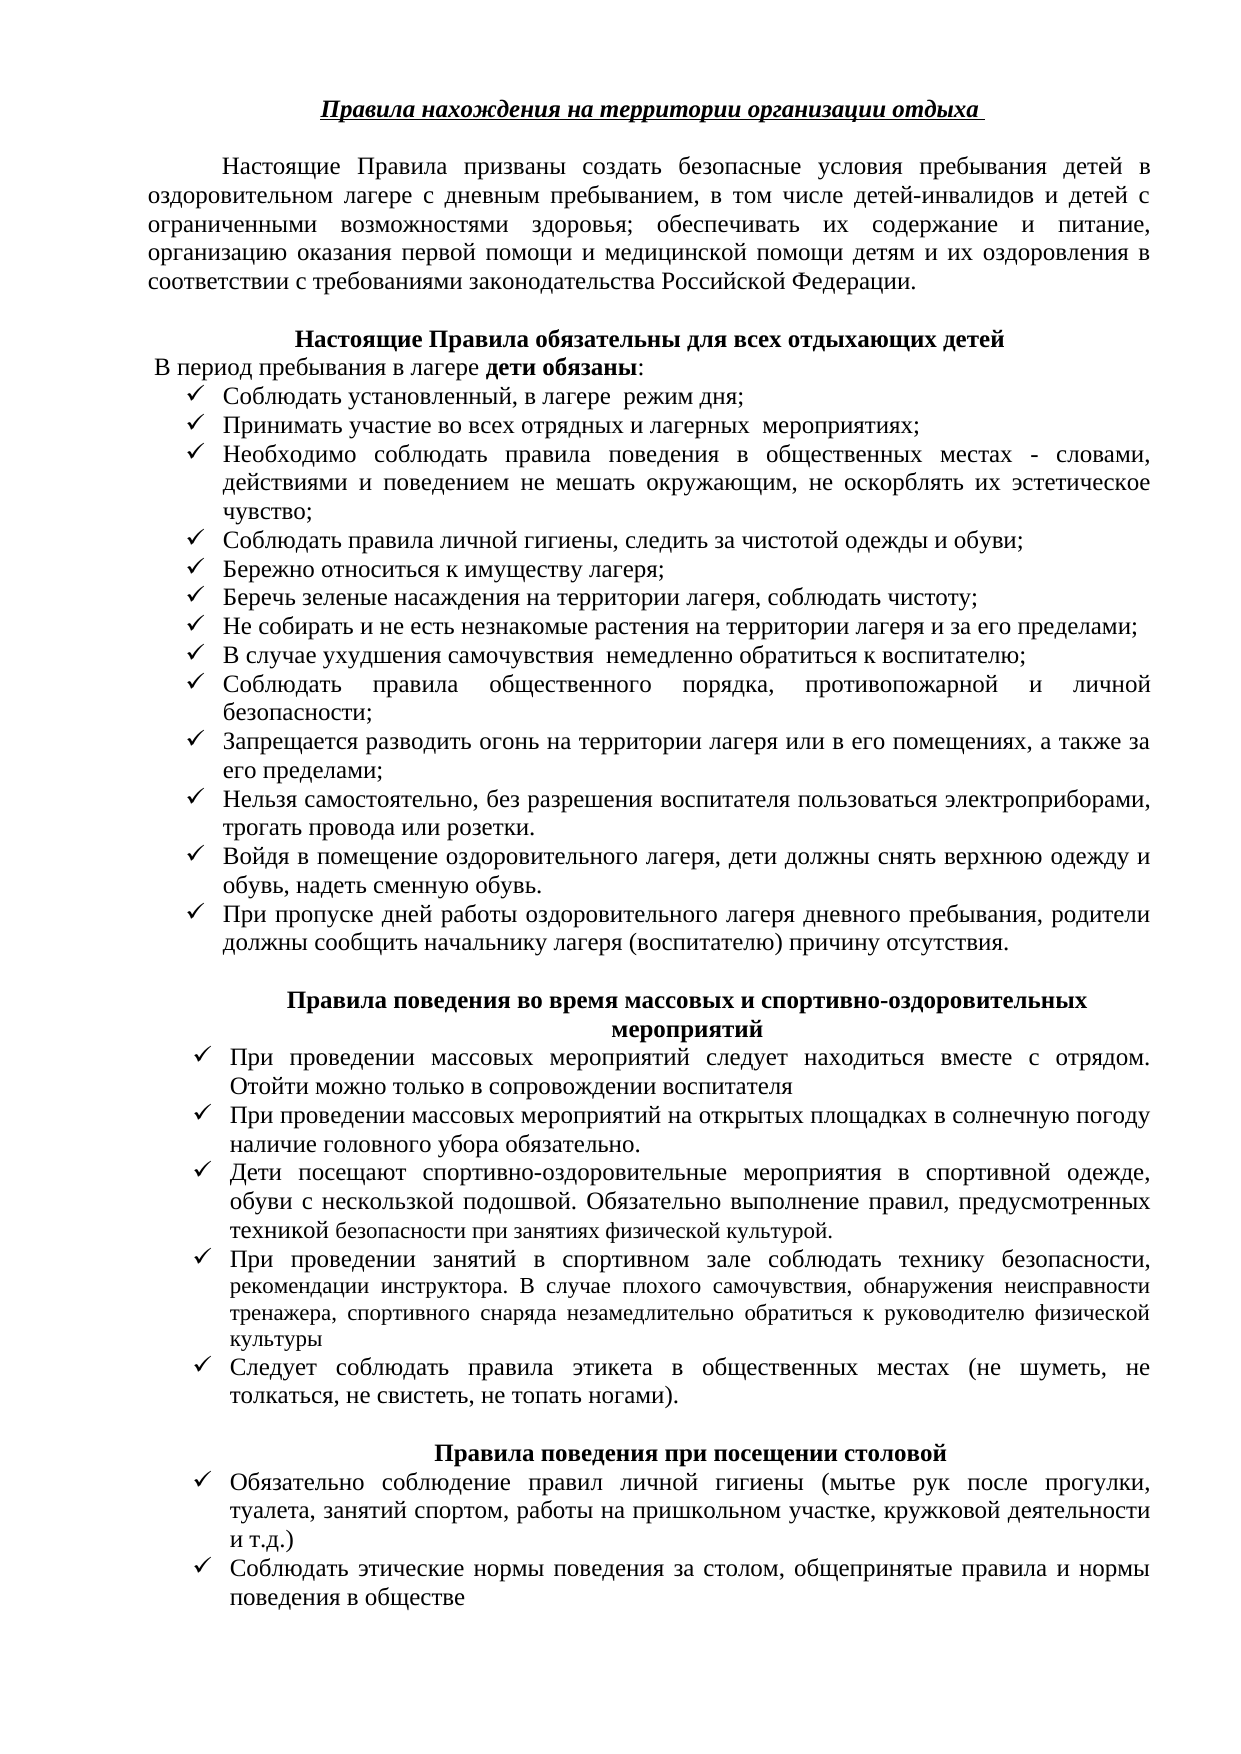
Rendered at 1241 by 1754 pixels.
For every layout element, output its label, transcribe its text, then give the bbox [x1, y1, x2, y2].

list Соблюдать правила личной гигиены, следить за чистотой одежды и обуви; [185, 525, 1152, 554]
list В случае ухудшения самочувствия немедленно обратиться к воспитателю; [185, 640, 1152, 669]
text В период пребывания в лагере дети обязаны: [148, 352, 1152, 381]
list При проведении массовых мероприятий на открытых площадках в солнечную погоду наличие головного убора обязательно. [192, 1100, 1152, 1157]
list Соблюдать правила общественного порядка, противопожарной и личной безопасности; [185, 669, 1152, 726]
list Войдя в помещение оздоровительного лагеря, дети должны снять верхнюю одежду и обувь, надеть сменную обувь. [185, 841, 1152, 899]
list Беречь зеленые насаждения на территории лагеря, соблюдать чистоту; [185, 582, 1152, 611]
list Необходимо соблюдать правила поведения в общественных местах - словами, действиями и поведением не мешать окружающим, не оскорблять их эстетическое чувство; [185, 439, 1152, 525]
list Принимать участие во всех отрядных и лагерных мероприятиях; [185, 410, 1152, 439]
list Следует соблюдать правила этикета в общественных местах (не шуметь, не толкаться, не свистеть, не топать ногами). [192, 1352, 1152, 1409]
list Не собирать и не есть незнакомые растения на территории лагеря и за его пределами; [185, 611, 1152, 640]
list При пропуске дней работы оздоровительного лагеря дневного пребывания, родители должны сообщить начальнику лагеря (воспитателю) причину отсутствия. [185, 899, 1152, 956]
text Настоящие Правила обязательны для всех отдыхающих детей [148, 324, 1152, 352]
list Нельзя самостоятельно, без разрешения воспитателя пользоваться электроприборами, трогать провода или розетки. [185, 784, 1152, 841]
list Правила поведения во время массовых и спортивно-оздоровительных мероприятий [223, 985, 1152, 1042]
list Обязательно соблюдение правил личной гигиены (мытье рук после прогулки, туалета, занятий спортом, работы на пришкольном участке, кружковой деятельности и т.д.) [192, 1467, 1152, 1553]
list Дети посещают спортивно-оздоровительные мероприятия в спортивной одежде, обуви с нескользкой подошвой. Обязательно выполнение правил, предусмотренных техникой безопасности при занятиях физической культурой. [192, 1157, 1152, 1244]
list Запрещается разводить огонь на территории лагеря или в его помещениях, а также за его пределами; [185, 726, 1152, 784]
list Бережно относиться к имуществу лагеря; [185, 554, 1152, 582]
list Соблюдать установленный, в лагере режим дня; [185, 381, 1152, 410]
subtitle Правила нахождения на территории организации отдыха [148, 94, 1152, 122]
list Правила поведения при посещении столовой [229, 1438, 1152, 1467]
text Настоящие Правила призваны создать безопасные условия пребывания детей в оздоровительном лагере с дневным пребыванием, в том числе детей-инвалидов и детей с ограниченными возможностями здоровья; обеспечивать их содержание и питание, организацию оказания первой помощи и медицинской помощи детям и их оздоровления в соответствии с требованиями законодательства Российской Федерации. [148, 151, 1152, 295]
list При проведении массовых мероприятий следует находиться вместе с отрядом. Отойти можно только в сопровождении воспитателя [192, 1042, 1152, 1100]
list При проведении занятий в спортивном зале соблюдать технику безопасности, рекомендации инструктора. В случае плохого самочувствия, обнаружения неисправности тренажера, спортивного снаряда незамедлительно обратиться к руководителю физической культуры [192, 1244, 1152, 1352]
list Соблюдать этические нормы поведения за столом, общепринятые правила и нормы поведения в обществе [192, 1553, 1152, 1610]
